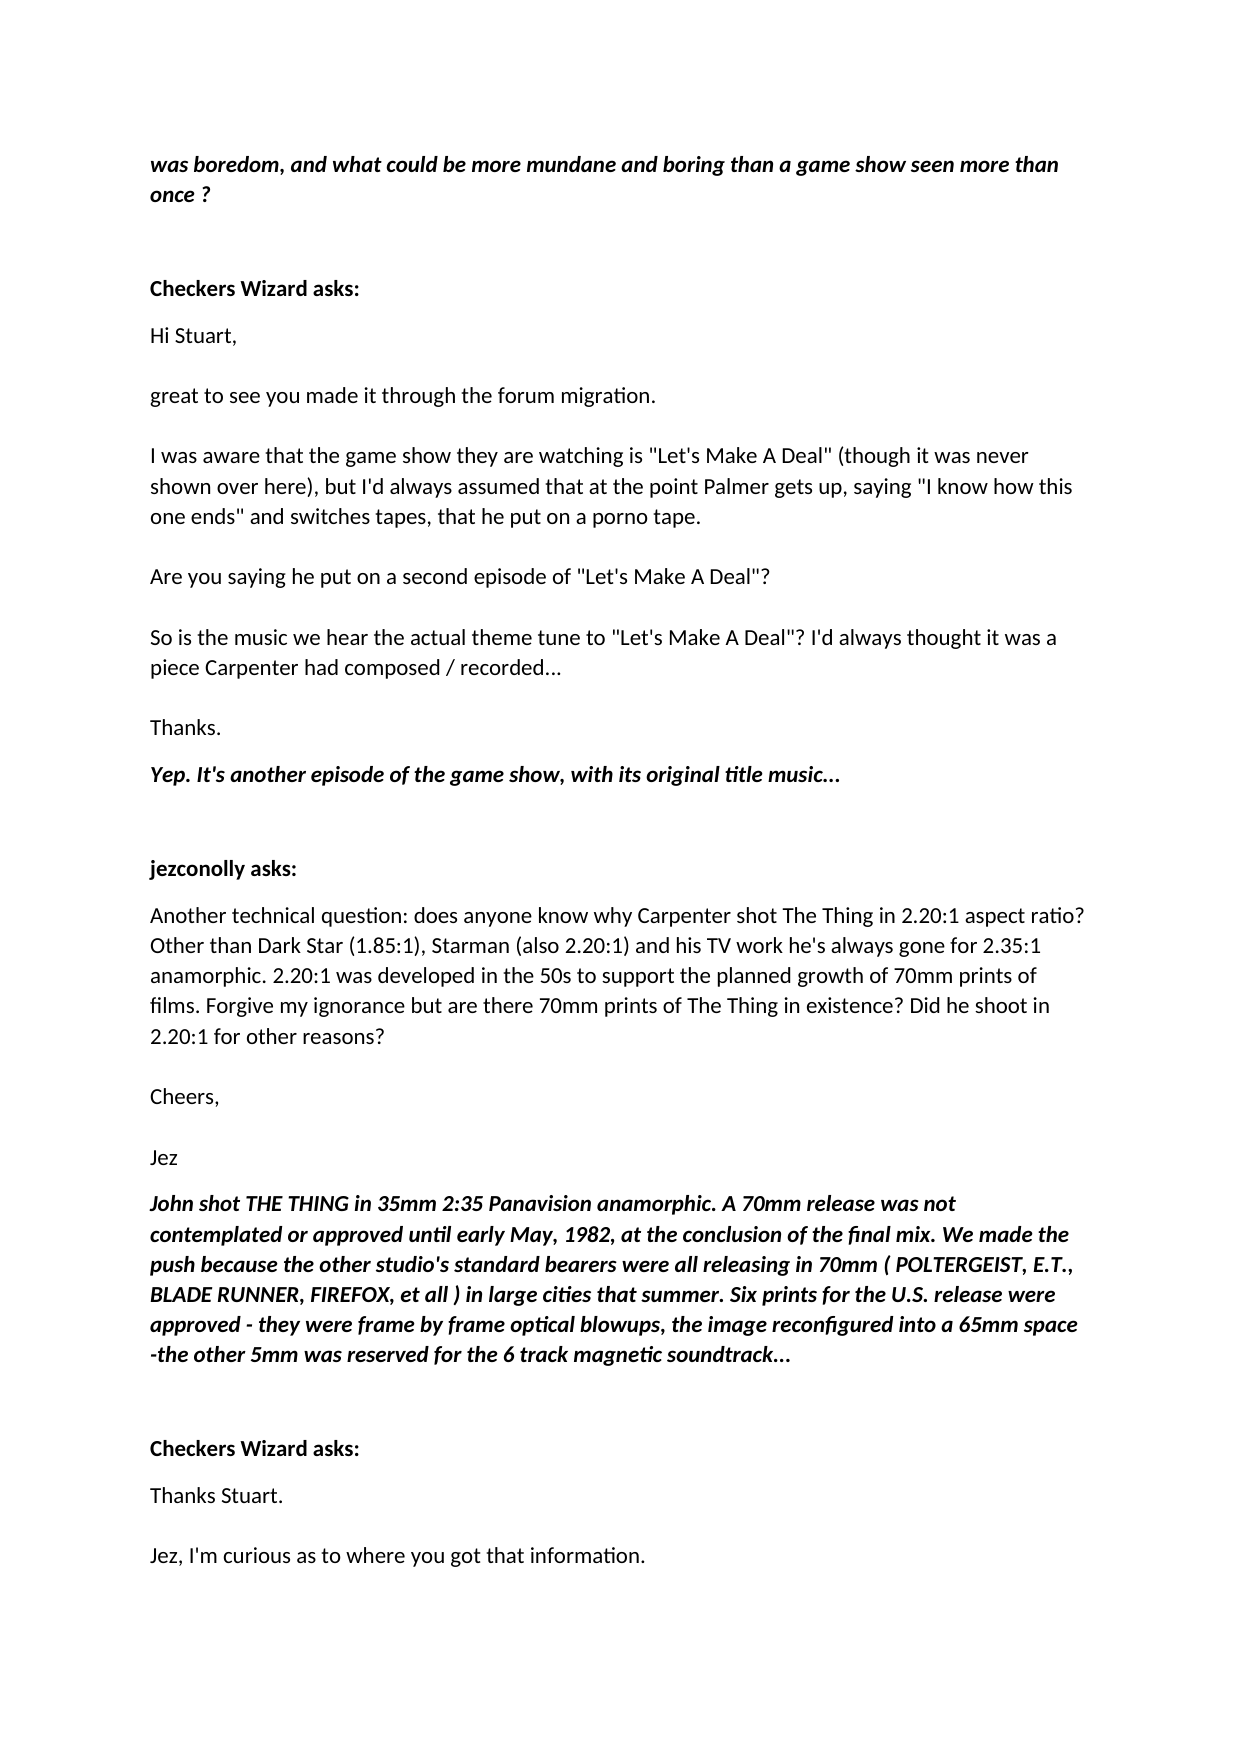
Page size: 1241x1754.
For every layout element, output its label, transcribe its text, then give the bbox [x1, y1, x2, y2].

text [150, 150, 1090, 208]
text Yep. It's another episode of the game show, with its original title music... [150, 760, 1090, 788]
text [150, 1481, 1090, 1600]
text John shot THE THING in 35mm 2:35 Panavision anamorphic. A 70mm release was not contemplated or approved until early May, 1982, at the conclusion of the final mix. We made the push because the other studio's standard bearers were all releasing in 70mm ( POLTERGEIST, E.T., BLADE RUNNER, FIREFOX, et all ) in large cities that summer. Six prints for the U.S. release were approved - they were frame by frame optical blowups, the image reconfigured into a 65mm space -the other 5mm was reserved for the 6 track magnetic soundtrack... [150, 1189, 1090, 1369]
text Hi Stuart, great to see you made it through the forum migration. I was aware that the game show they are watching is "Let's Make A Deal" (though it was never shown over here), but I'd always assumed that at the point Palmer gets up, saying "I know how this one ends" and switches tapes, that he put on a porno tape. Are you saying he put on a second episode of "Let's Make A Deal"? So is the music we hear the actual theme tune to "Let's Make A Deal"? I'd always thought it was a piece Carpenter had composed / recorded... Thanks. [150, 321, 1090, 742]
text Checkers Wizard asks: [150, 274, 1090, 302]
text Another technical question: does anyone know why Carpenter shot The Thing in 2.20:1 aspect ratio? Other than Dark Star (1.85:1), Starman (also 2.20:1) and his TV work he's always gone for 2.35:1 anamorphic. 2.20:1 was developed in the 50s to support the planned growth of 70mm prints of films. Forgive my ignorance but are there 70mm prints of The Thing in existence? Did he shoot in 2.20:1 for other reasons? Cheers, Jez [150, 901, 1090, 1171]
text jezconolly asks: [150, 854, 1090, 882]
text Checkers Wizard asks: [150, 1434, 1090, 1462]
